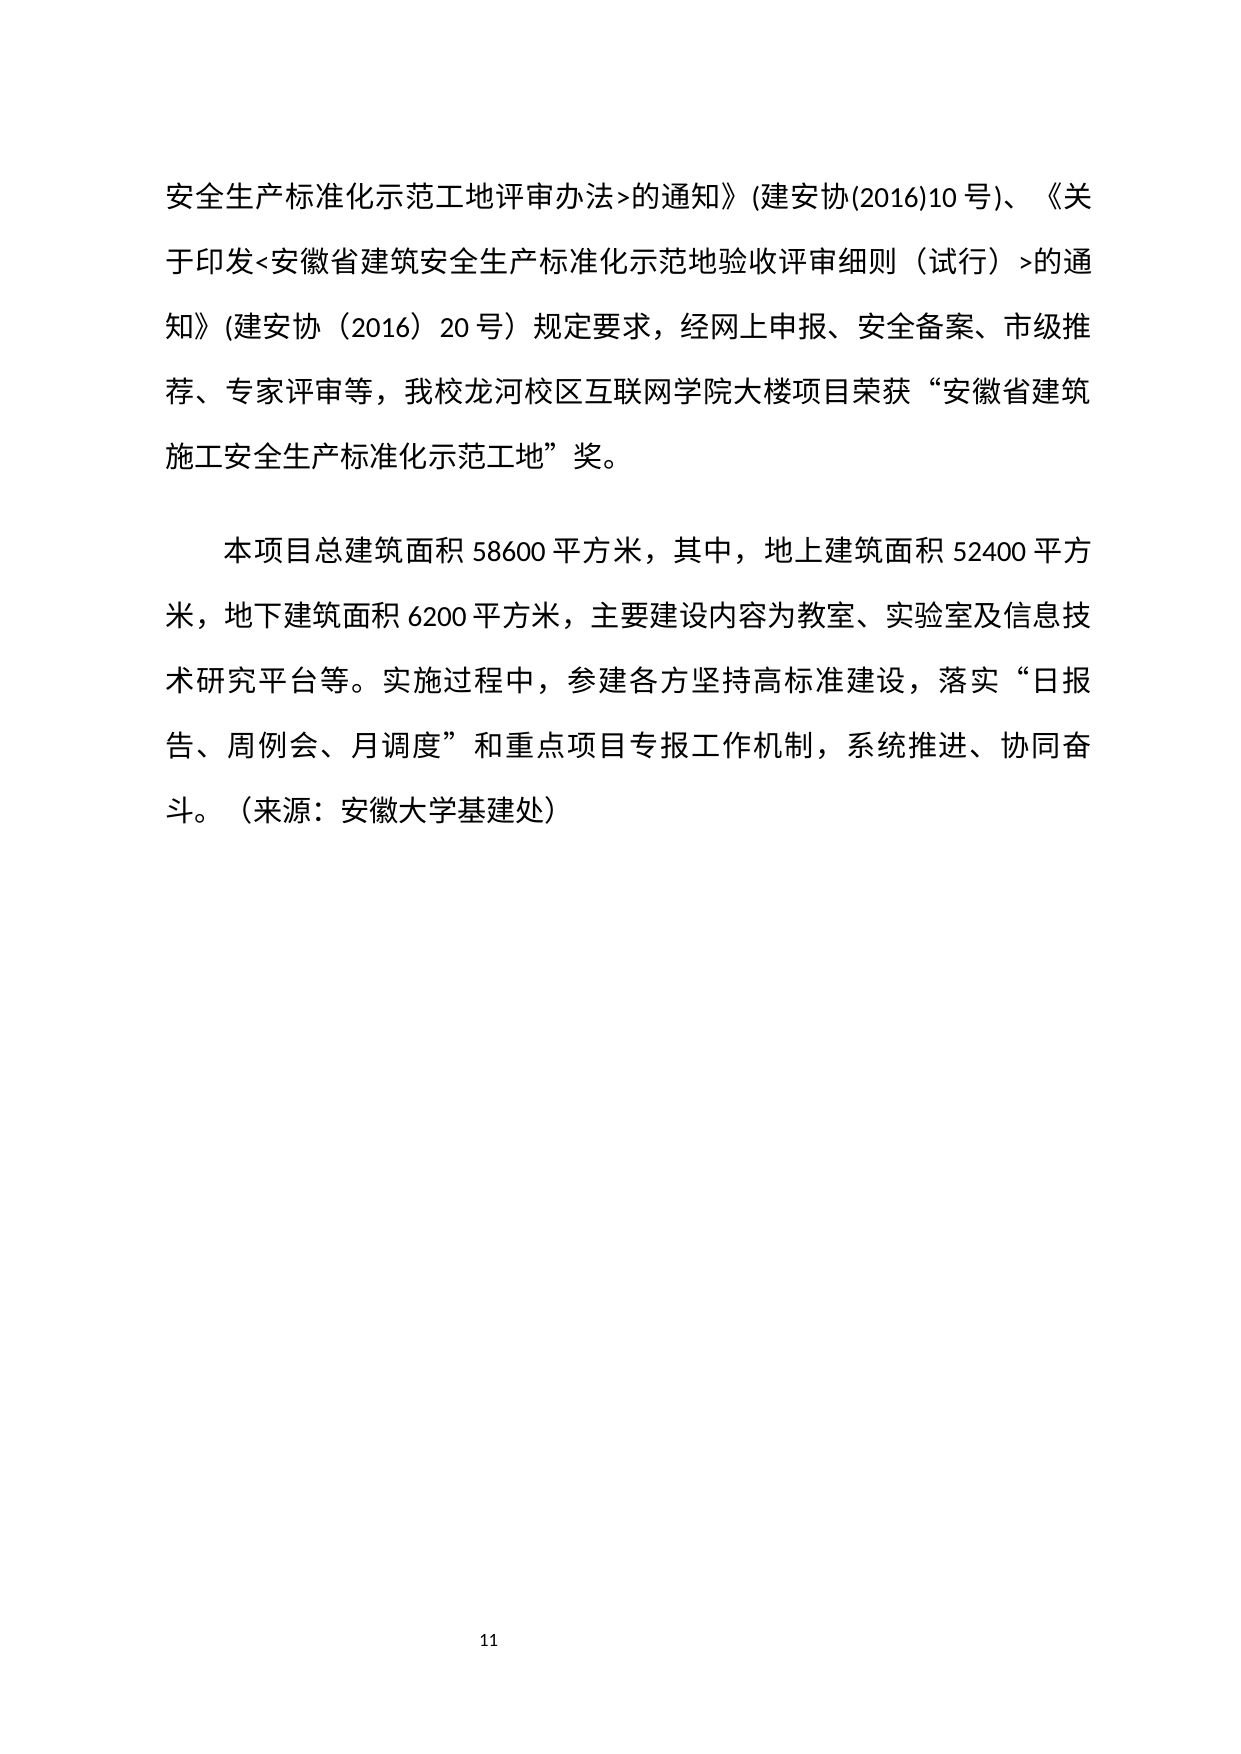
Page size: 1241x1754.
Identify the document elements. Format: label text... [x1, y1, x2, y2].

text 本项目总建筑面积58600平方米，其中，地上建筑面积52400平方米，地下建筑面积6200平方米，主要建设内容为教室、实验室及信息技术研究平台等。实施过程中，参建各方坚持高标准建设，落实“日报告、周例会、月调度”和重点项目专报工作机制，系统推进、协同奋斗。（来源：安徽大学基建处） [165, 516, 1093, 841]
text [165, 162, 1093, 487]
